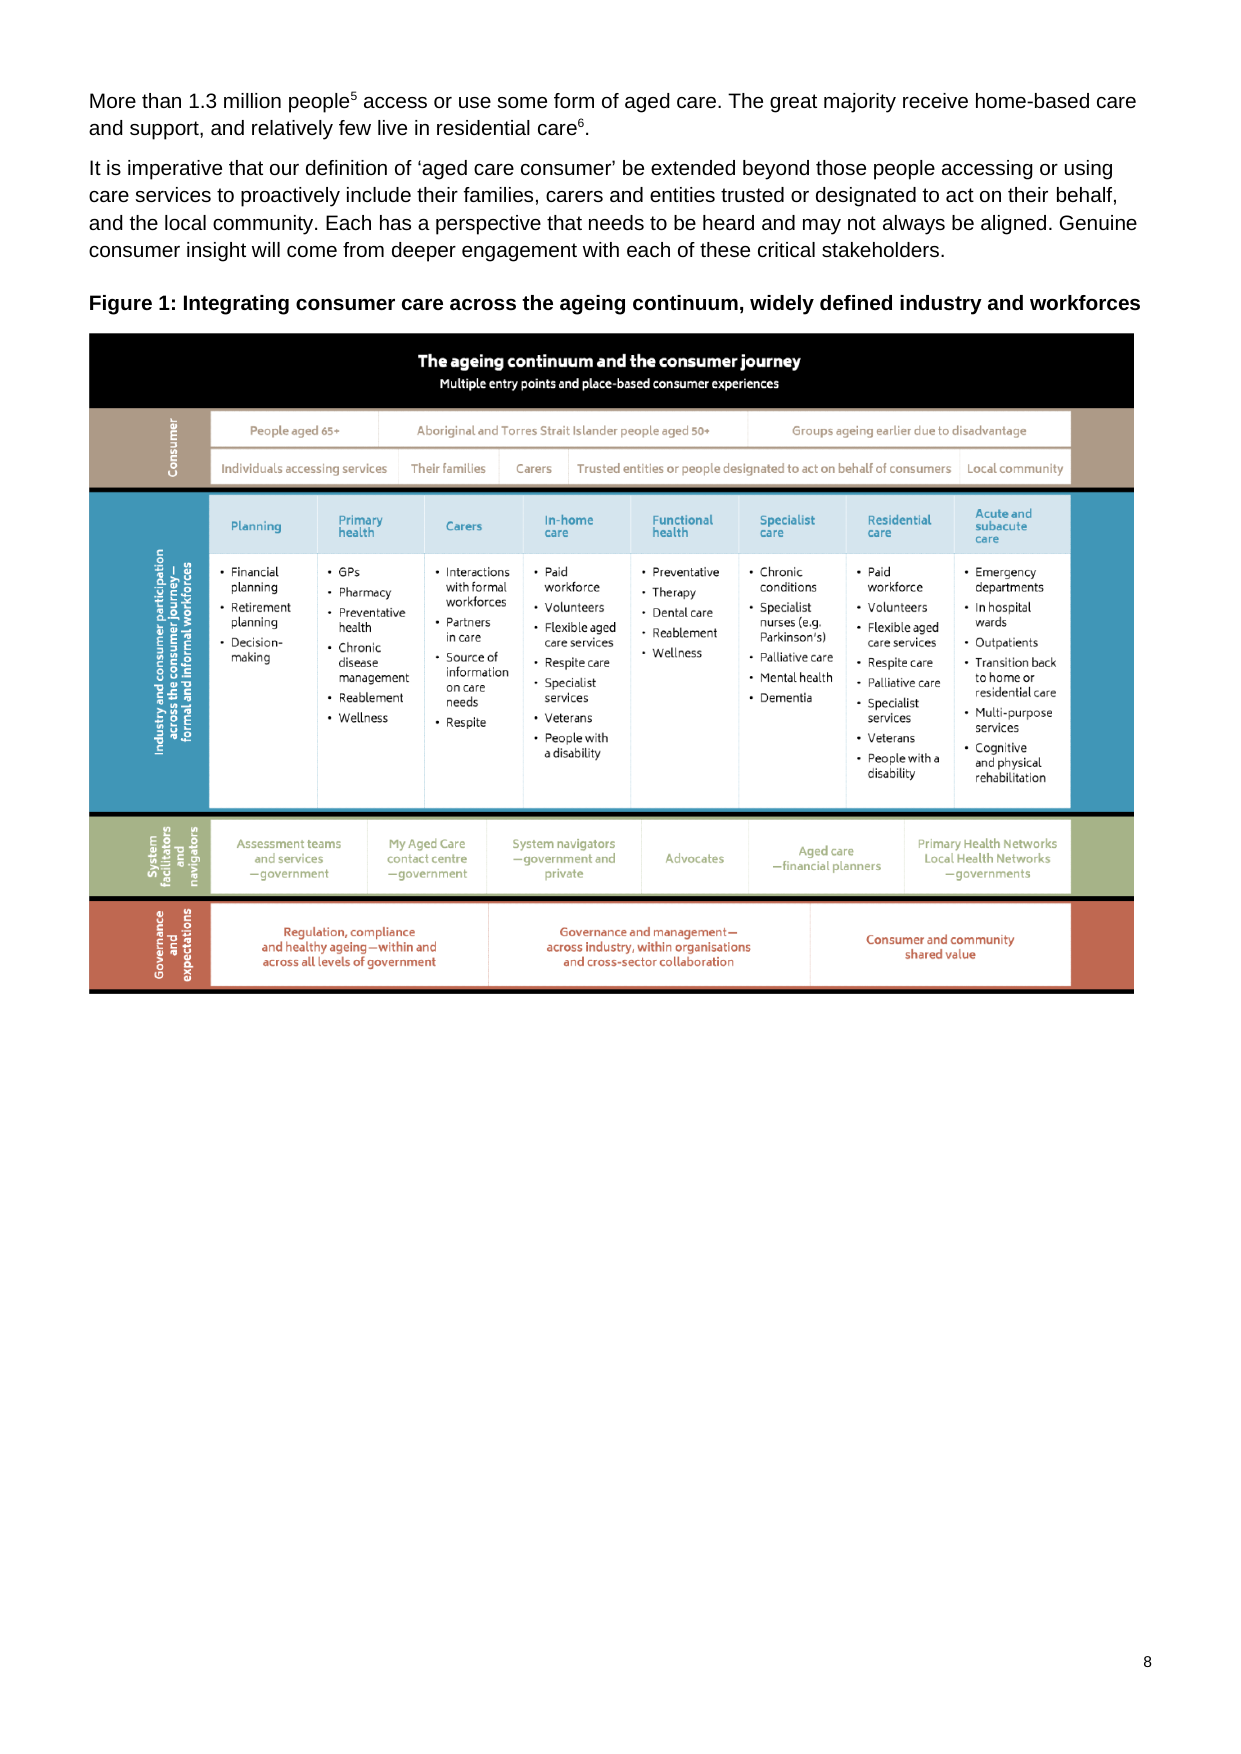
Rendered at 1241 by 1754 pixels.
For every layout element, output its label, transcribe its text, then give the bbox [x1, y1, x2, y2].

text Figure 1: Integrating consumer care across the ageing continuum, widely defined industry and workforces [89, 290, 1152, 314]
text More than 1.3 million people access or use some form of aged care. The great majority receive home-based care and support, and relatively few live in residential care. [89, 89, 1152, 140]
text It is imperative that our definition of ‘aged care consumer’ be extended beyond those people accessing or using care services to proactively include their families, carers and entities trusted or designated to act on their behalf, and the local community. Each has a perspective that needs to be heard and may not always be aligned. Genuine consumer insight will come from deeper engagement with each of these critical stakeholders. [89, 155, 1152, 262]
picture [90, 331, 1133, 994]
